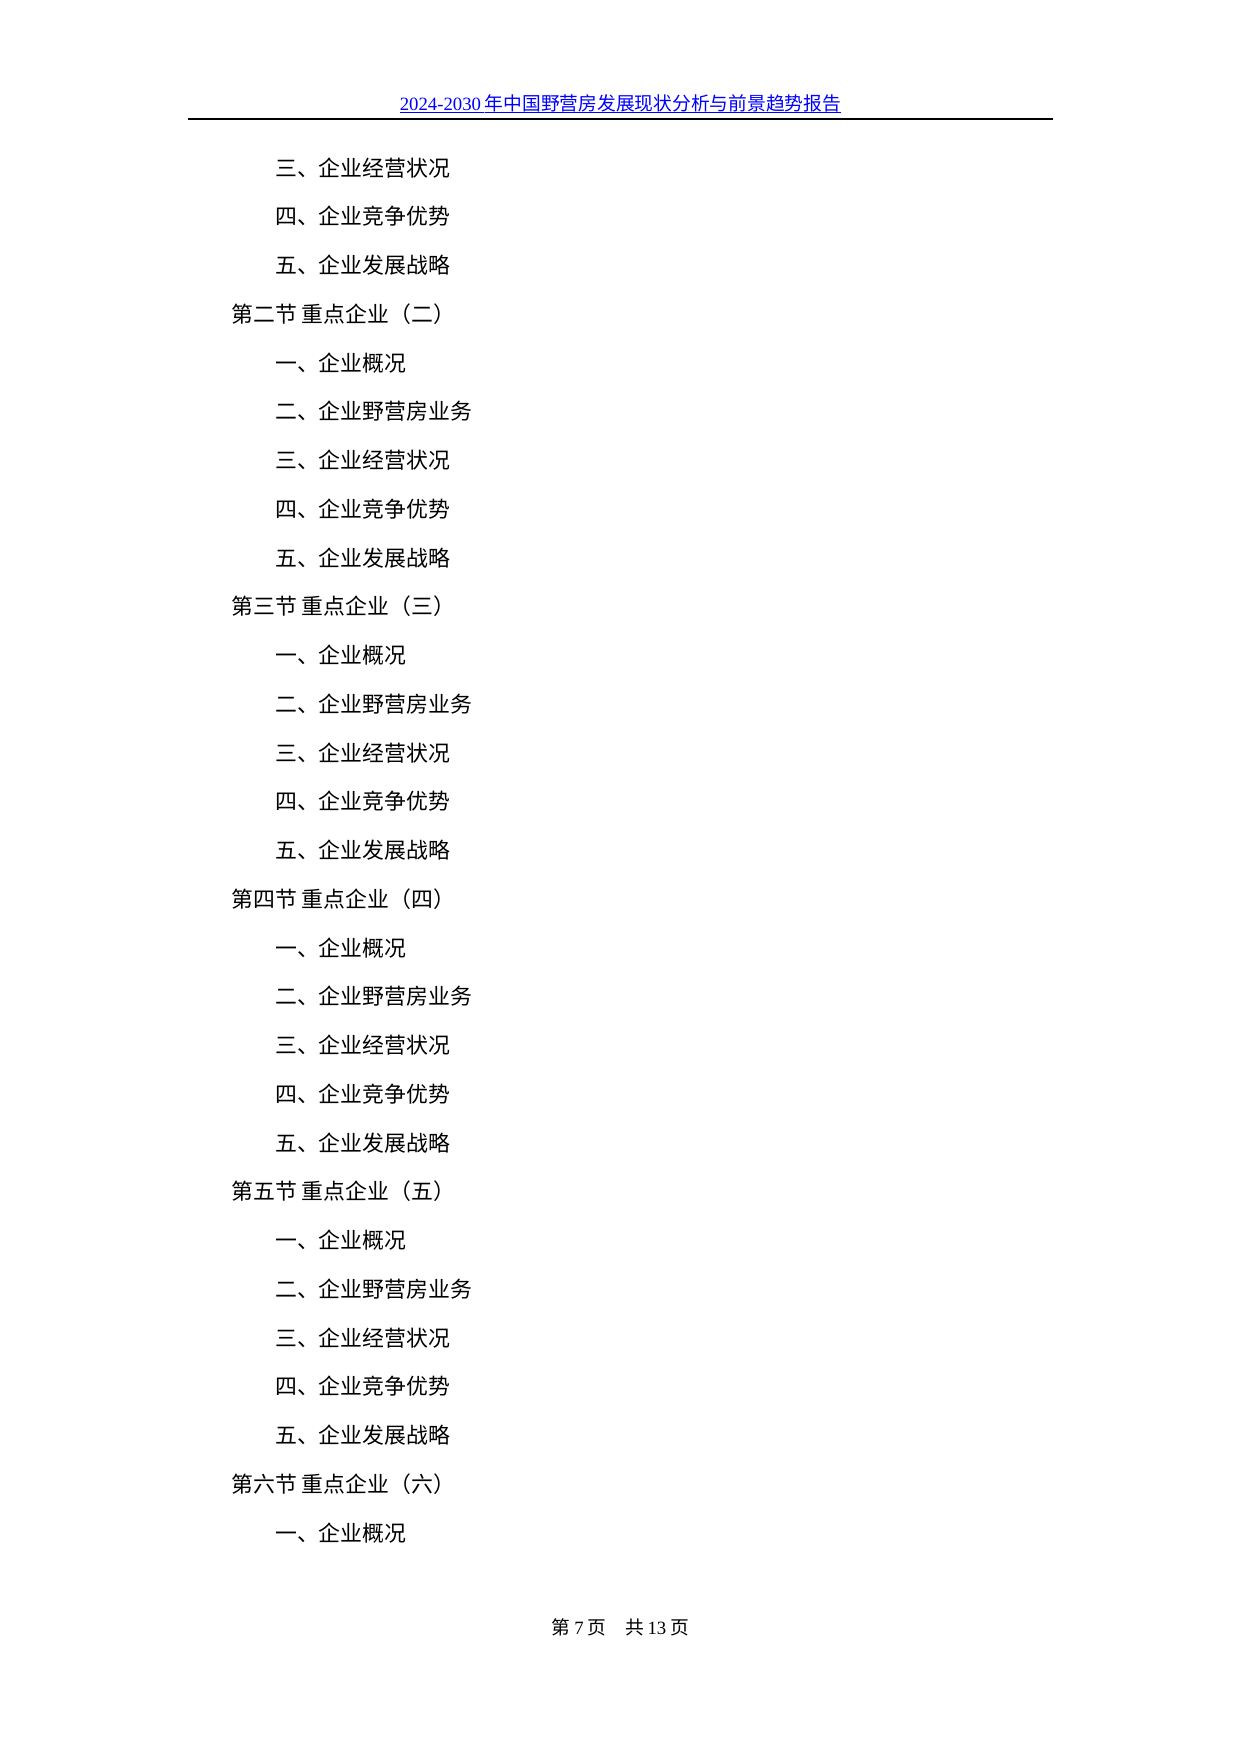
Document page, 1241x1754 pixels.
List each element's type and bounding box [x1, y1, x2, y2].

text [187, 150, 1053, 1548]
